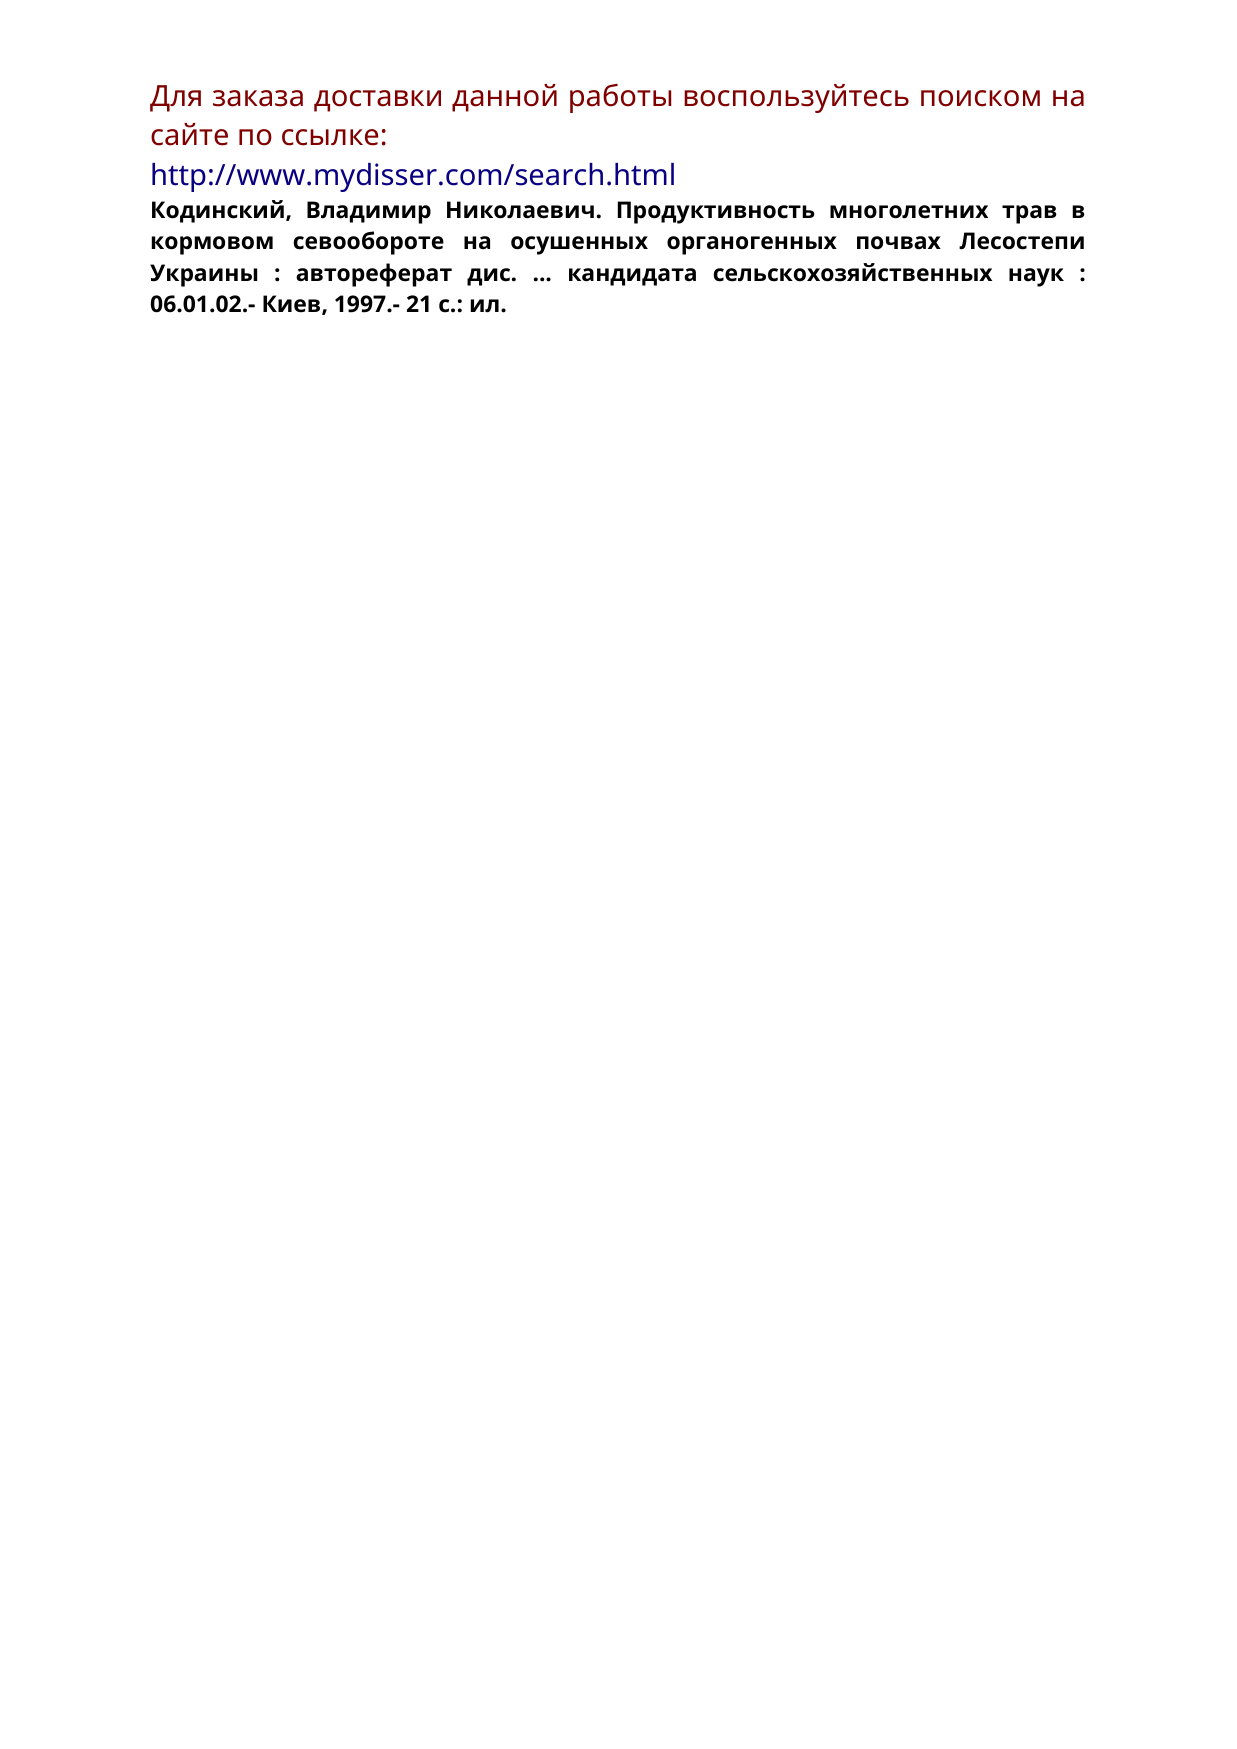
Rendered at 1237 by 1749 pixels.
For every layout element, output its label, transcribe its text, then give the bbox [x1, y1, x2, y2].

text Кодинский, Владимир Николаевич. Продуктивность многолетних трав в кормовом севообороте на осушенных органогенных почвах Лесостепи Украины : автореферат дис. ... кандидата сельскохозяйственных наук : 06.01.02.- Киев, 1997.- 21 с.: ил. [150, 194, 1086, 319]
